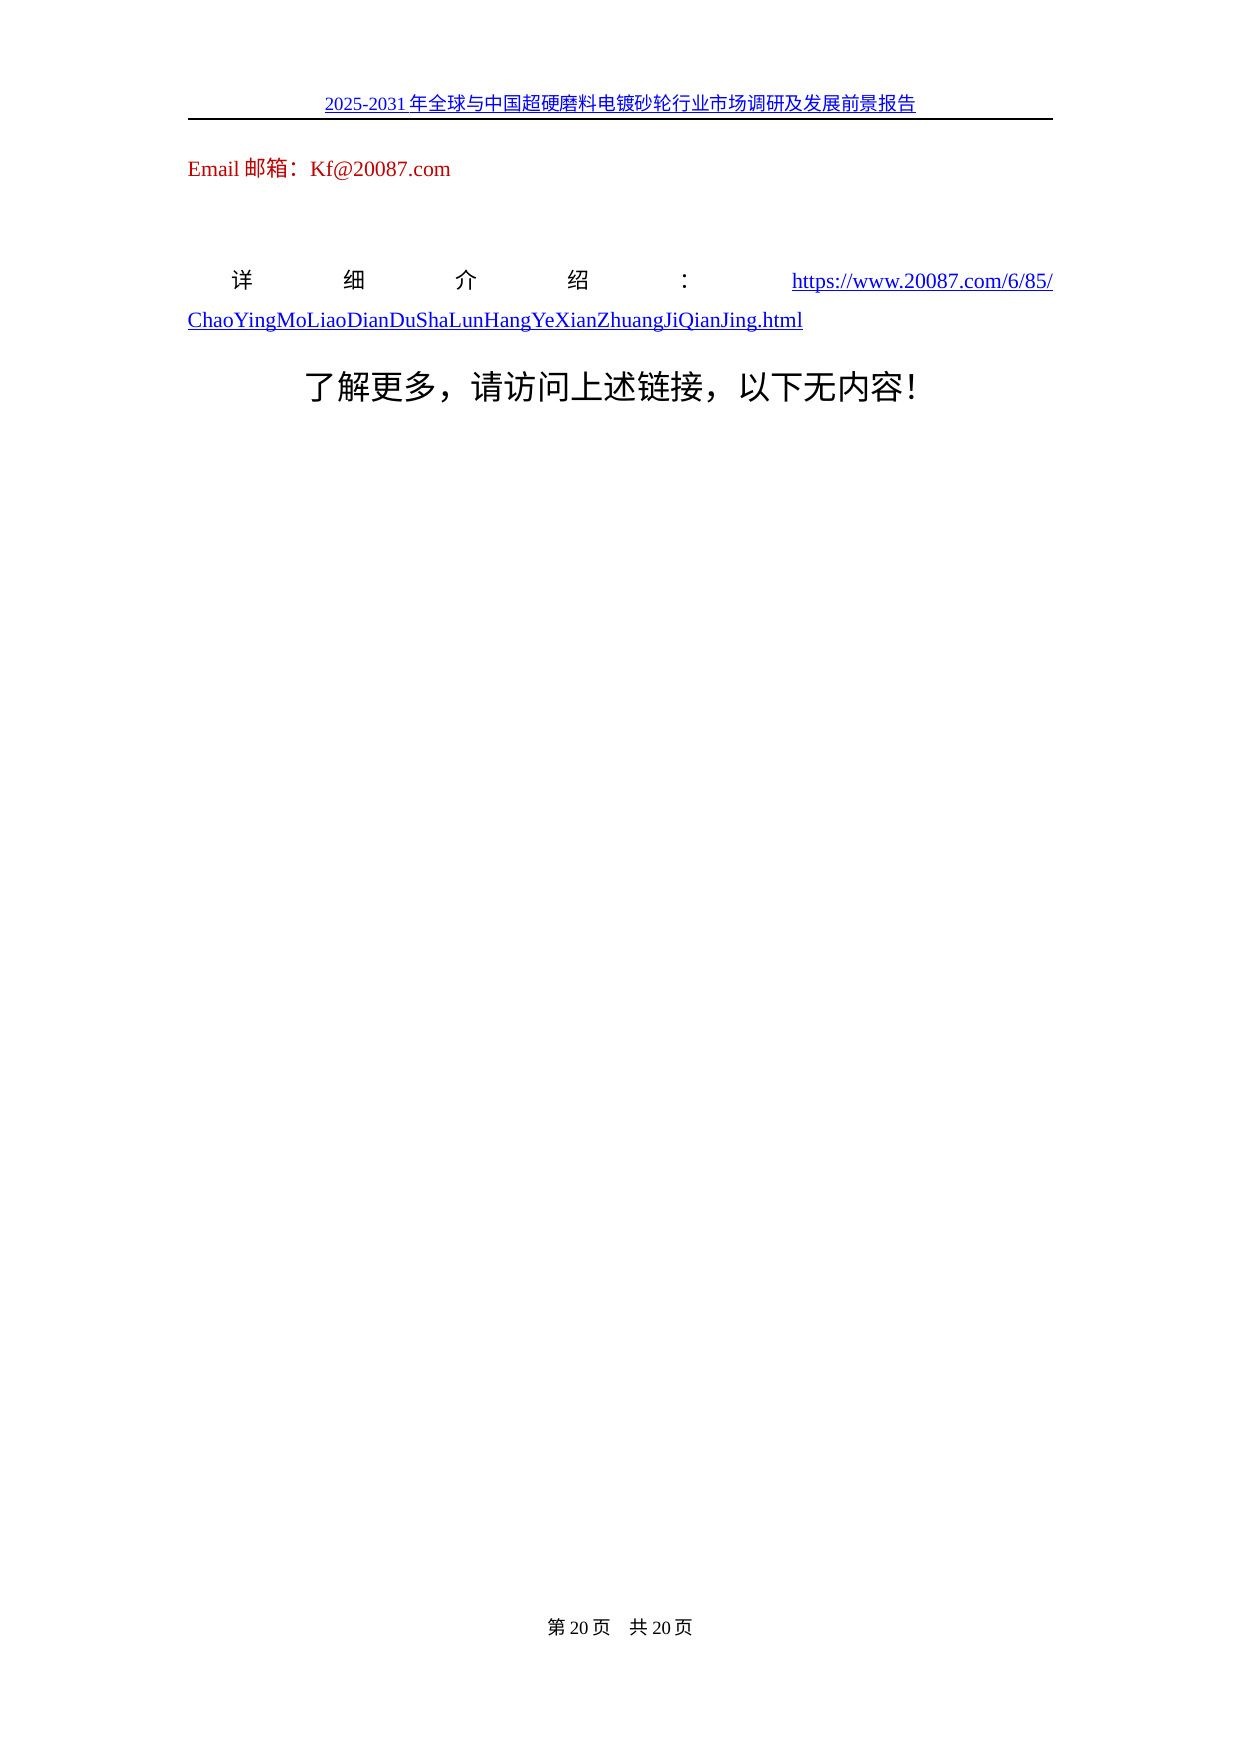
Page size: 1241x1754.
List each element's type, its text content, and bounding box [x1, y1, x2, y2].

text 详细介绍：https://www.20087.com/6/85/ChaoYingMoLiaoDianDuShaLunHangYeXianZhuangJiQianJing.html [187, 263, 1053, 336]
title 了解更多，请访问上述链接，以下无内容！ [187, 352, 1053, 417]
text Email邮箱：Kf@20087.com [187, 150, 1053, 183]
